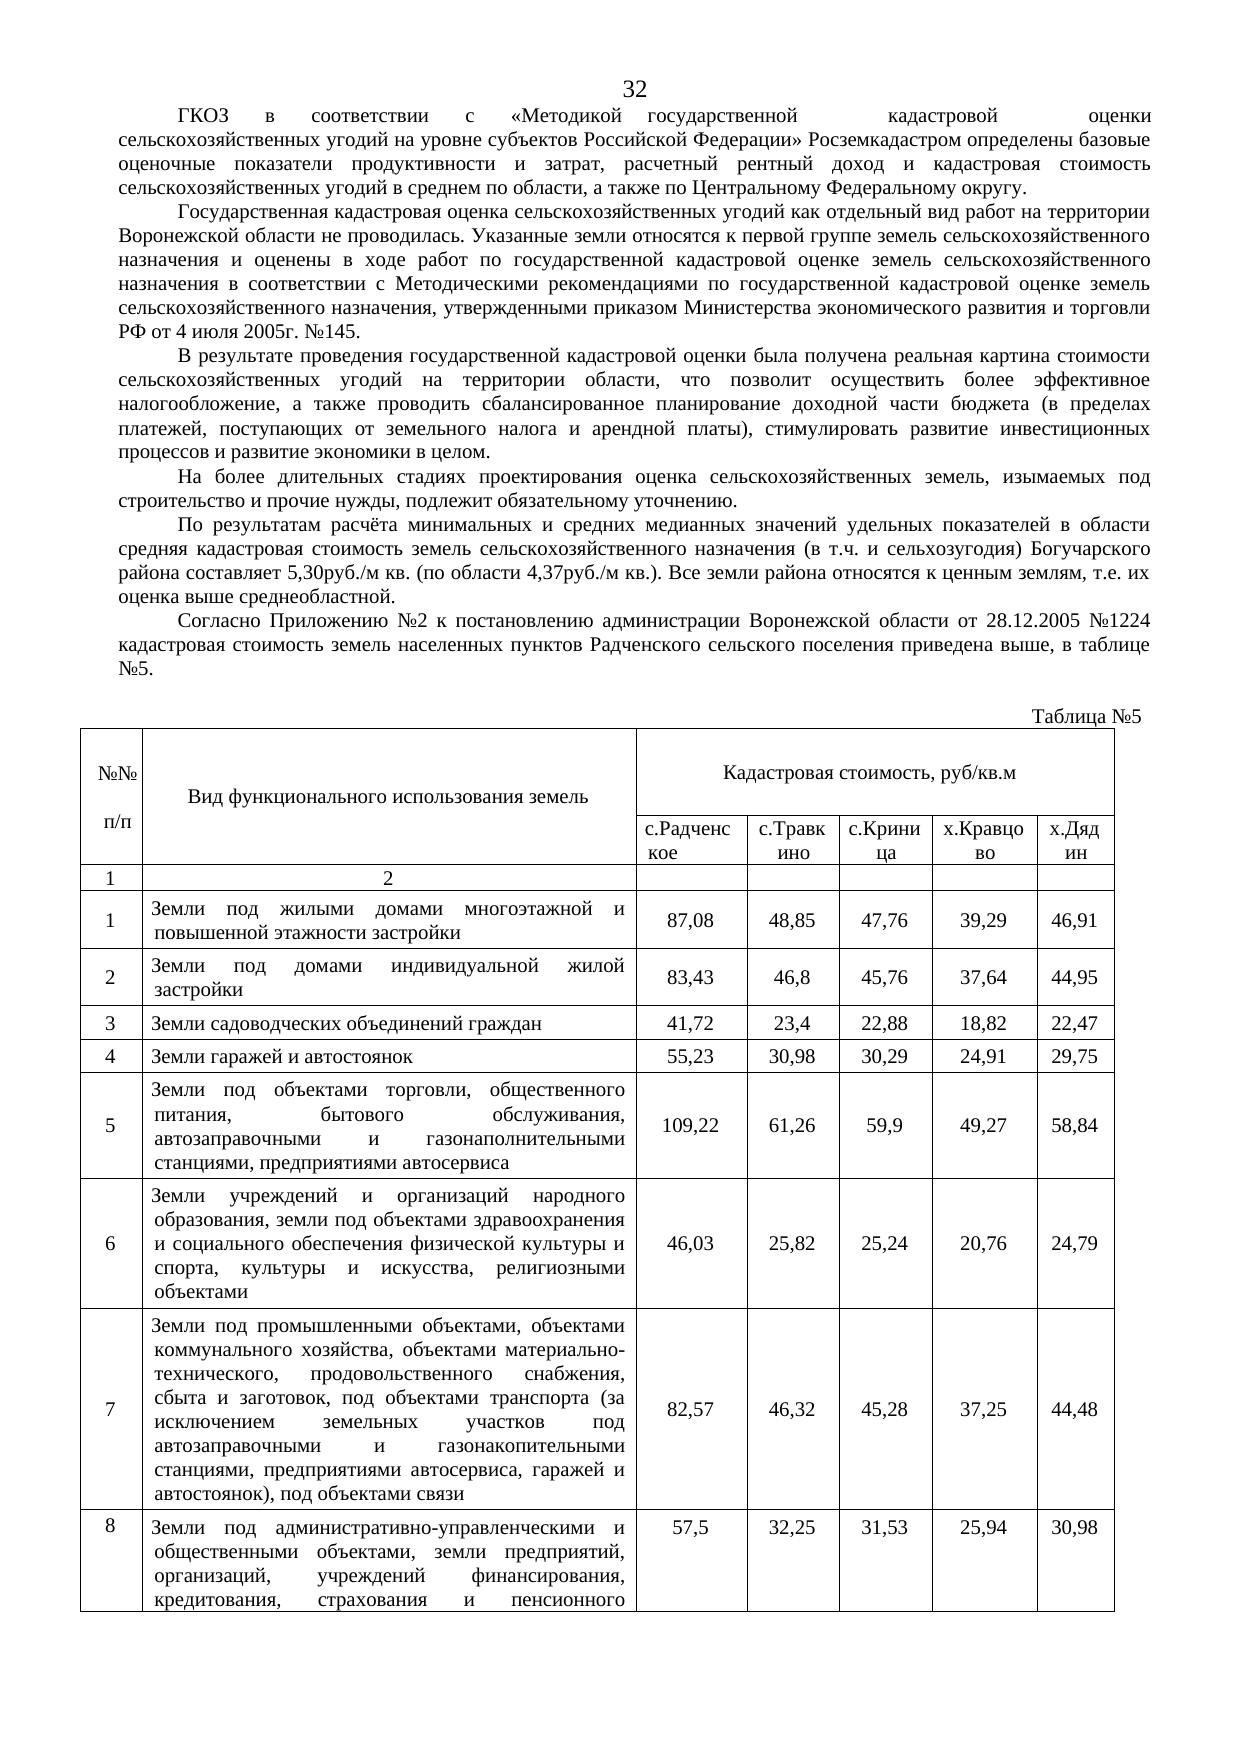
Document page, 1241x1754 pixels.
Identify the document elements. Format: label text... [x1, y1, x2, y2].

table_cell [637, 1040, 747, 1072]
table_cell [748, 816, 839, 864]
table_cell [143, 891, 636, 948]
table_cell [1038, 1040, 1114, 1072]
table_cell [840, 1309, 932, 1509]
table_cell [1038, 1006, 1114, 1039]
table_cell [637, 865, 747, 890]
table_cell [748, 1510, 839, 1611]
text Согласно Приложению №2 к постановлению администрации Воронежской области от 28.12.2005 №1224 кадастровая стоимость земель населенных пунктов Радченского сельского поселения приведена выше, в таблице №5. [118, 608, 1152, 680]
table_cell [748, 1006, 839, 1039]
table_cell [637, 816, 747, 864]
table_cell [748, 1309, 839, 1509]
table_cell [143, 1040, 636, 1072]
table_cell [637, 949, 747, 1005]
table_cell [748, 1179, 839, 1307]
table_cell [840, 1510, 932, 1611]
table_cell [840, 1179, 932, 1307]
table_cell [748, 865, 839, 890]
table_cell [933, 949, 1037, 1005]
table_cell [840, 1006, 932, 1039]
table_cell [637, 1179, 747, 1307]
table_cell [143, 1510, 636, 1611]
text По результатам расчёта минимальных и средних медианных значений удельных показателей в области средняя кадастровая стоимость земель сельскохозяйственного назначения (в т.ч. и сельхозугодия) Богучарского района составляет 5,30руб./м кв. (по области 4,37руб./м кв.). Все земли района относятся к ценным землям, т.е. их оценка выше среднеобластной. [118, 512, 1152, 608]
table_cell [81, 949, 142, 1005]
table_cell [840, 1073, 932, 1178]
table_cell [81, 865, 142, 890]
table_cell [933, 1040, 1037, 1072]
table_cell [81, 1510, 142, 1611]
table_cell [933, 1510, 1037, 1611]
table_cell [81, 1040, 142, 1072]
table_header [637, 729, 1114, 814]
text Государственная кадастровая оценка сельскохозяйственных угодий как отдельный вид работ на территории Воронежской области не проводилась. Указанные земли относятся к первой группе земель сельскохозяйственного назначения и оценены в ходе работ по государственной кадастровой оценке земель сельскохозяйственного назначения в соответствии с Методическими рекомендациями по государственной кадастровой оценке земель сельскохозяйственного назначения, утвержденными приказом Министерства экономического развития и торговли РФ от 4 июля 2005г. №145. [118, 199, 1152, 343]
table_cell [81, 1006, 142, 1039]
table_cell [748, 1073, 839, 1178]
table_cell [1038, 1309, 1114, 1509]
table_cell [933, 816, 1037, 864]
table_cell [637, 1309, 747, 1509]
text Таблица №5 [118, 704, 1142, 728]
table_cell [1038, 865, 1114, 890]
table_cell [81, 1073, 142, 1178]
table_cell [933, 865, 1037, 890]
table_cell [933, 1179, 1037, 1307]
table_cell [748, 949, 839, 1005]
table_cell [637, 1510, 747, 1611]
text В результате проведения государственной кадастровой оценки была получена реальная картина стоимости сельскохозяйственных угодий на территории области, что позволит осуществить более эффективное налогообложение, а также проводить сбалансированное планирование доходной части бюджета (в пределах платежей, поступающих от земельного налога и арендной платы), стимулировать развитие инвестиционных процессов и развитие экономики в целом. [118, 343, 1152, 463]
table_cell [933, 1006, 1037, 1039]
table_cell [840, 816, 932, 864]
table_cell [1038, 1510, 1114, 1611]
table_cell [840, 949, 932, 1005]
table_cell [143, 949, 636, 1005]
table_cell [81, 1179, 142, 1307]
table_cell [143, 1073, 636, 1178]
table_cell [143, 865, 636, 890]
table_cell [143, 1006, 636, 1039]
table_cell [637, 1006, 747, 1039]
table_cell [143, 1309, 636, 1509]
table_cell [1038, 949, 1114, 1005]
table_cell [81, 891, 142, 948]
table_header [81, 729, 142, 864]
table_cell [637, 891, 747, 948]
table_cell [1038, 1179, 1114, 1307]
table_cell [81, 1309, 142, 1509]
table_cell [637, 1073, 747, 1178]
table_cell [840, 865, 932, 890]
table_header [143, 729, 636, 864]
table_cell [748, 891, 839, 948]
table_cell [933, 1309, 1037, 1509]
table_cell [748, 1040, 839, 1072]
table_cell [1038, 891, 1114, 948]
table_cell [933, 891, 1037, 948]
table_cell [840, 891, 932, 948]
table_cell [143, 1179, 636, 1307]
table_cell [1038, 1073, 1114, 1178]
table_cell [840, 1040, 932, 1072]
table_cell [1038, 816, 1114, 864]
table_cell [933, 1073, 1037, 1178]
text ГКОЗ в соответствии с «Методикой государственной кадастровой оценки сельскохозяйственных угодий на уровне субъектов Российской Федерации» Росземкадастром определены базовые оценочные показатели продуктивности и затрат, расчетный рентный доход и кадастровая стоимость сельскохозяйственных угодий в среднем по области, а также по Центральному Федеральному округу. [118, 103, 1152, 199]
text На более длительных стадиях проектирования оценка сельскохозяйственных земель, изымаемых под строительство и прочие нужды, подлежит обязательному уточнению. [118, 463, 1152, 512]
